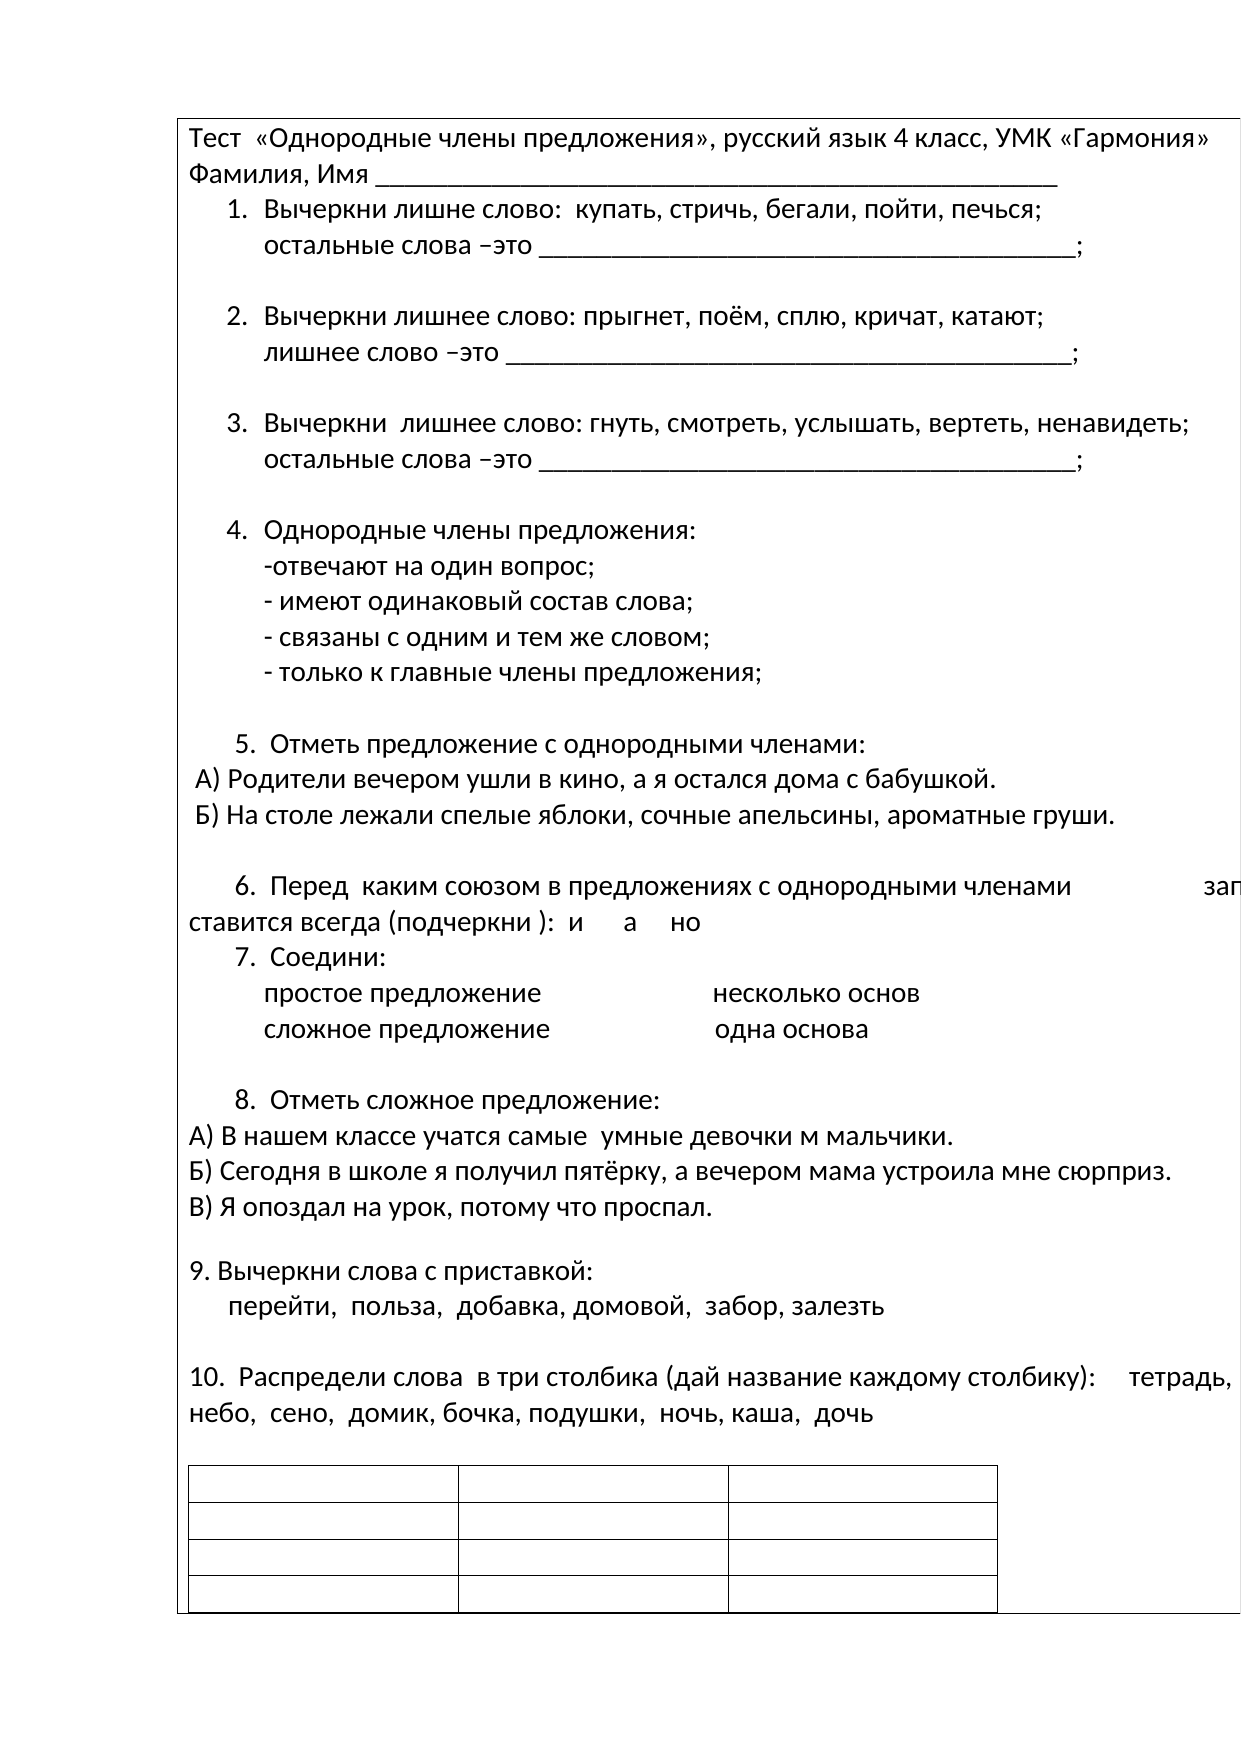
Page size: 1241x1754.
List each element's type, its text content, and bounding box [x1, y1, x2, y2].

table_header Тест «Однородные члены предложения», русский язык 4 класс, УМК «Гармония» Фамилия, Имя _______________________________________________ Вычеркни лишне слово: купать, стричь, бегали, пойти, печься; остальные слова –это _____________________________________; Вычеркни лишнее слово: прыгнет, поём, сплю, кричат, катают; лишнее слово –это _______________________________________; Вычеркни лишнее слово: гнуть, смотреть, услышать, вертеть, ненавидеть; остальные слова –это _____________________________________; Однородные члены предложения: -отвечают на один вопрос; - имеют одинаковый состав слова; - связаны с одним и тем же словом; - только к главные члены предложения; 5. Отметь предложение с однородными членами: А) Родители вечером ушли в кино, а я остался дома с бабушкой. Б) На столе лежали спелые яблоки, сочные апельсины, ароматные груши. 6. Перед каким союзом в предложениях с однородными членами запятая ставится всегда (подчеркни ): и а но 7. Соедини: простое предложение несколько основ сложное предложение одна основа 8. Отметь сложное предложение: А) В нашем классе учатся самые умные девочки м мальчики. Б) Сегодня в школе я получил пятёрку, а вечером мама устроила мне сюрприз. В) Я опоздал на урок, потому что проспал. 9. Вычеркни слова с приставкой: перейти, польза, добавка, домовой, забор, залезть 10. Распредели слова в три столбика (дай название каждому столбику): тетрадь, небо, сено, домик, бочка, подушки, ночь, каша, дочь [178, 119, 1240, 1613]
